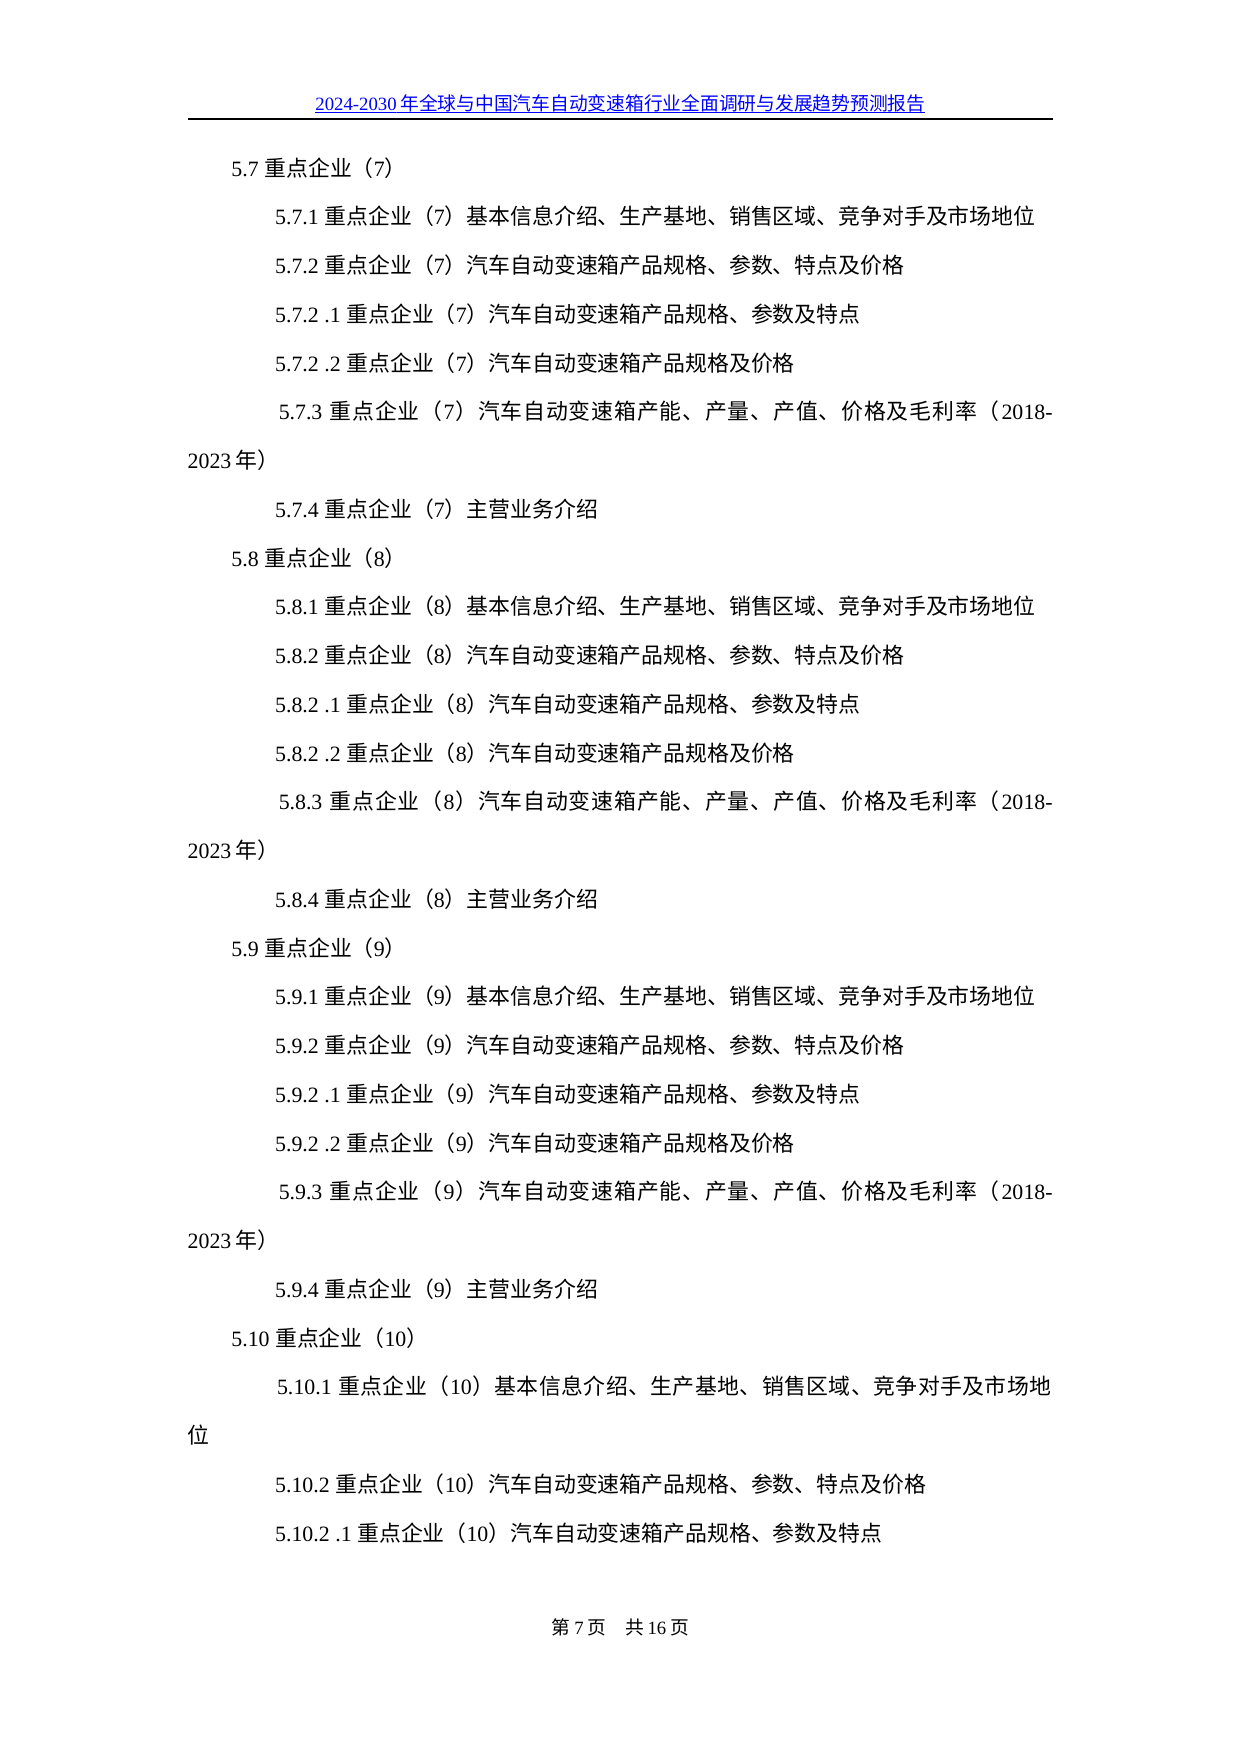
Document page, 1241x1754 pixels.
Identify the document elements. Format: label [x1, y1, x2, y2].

text [187, 150, 1053, 1548]
